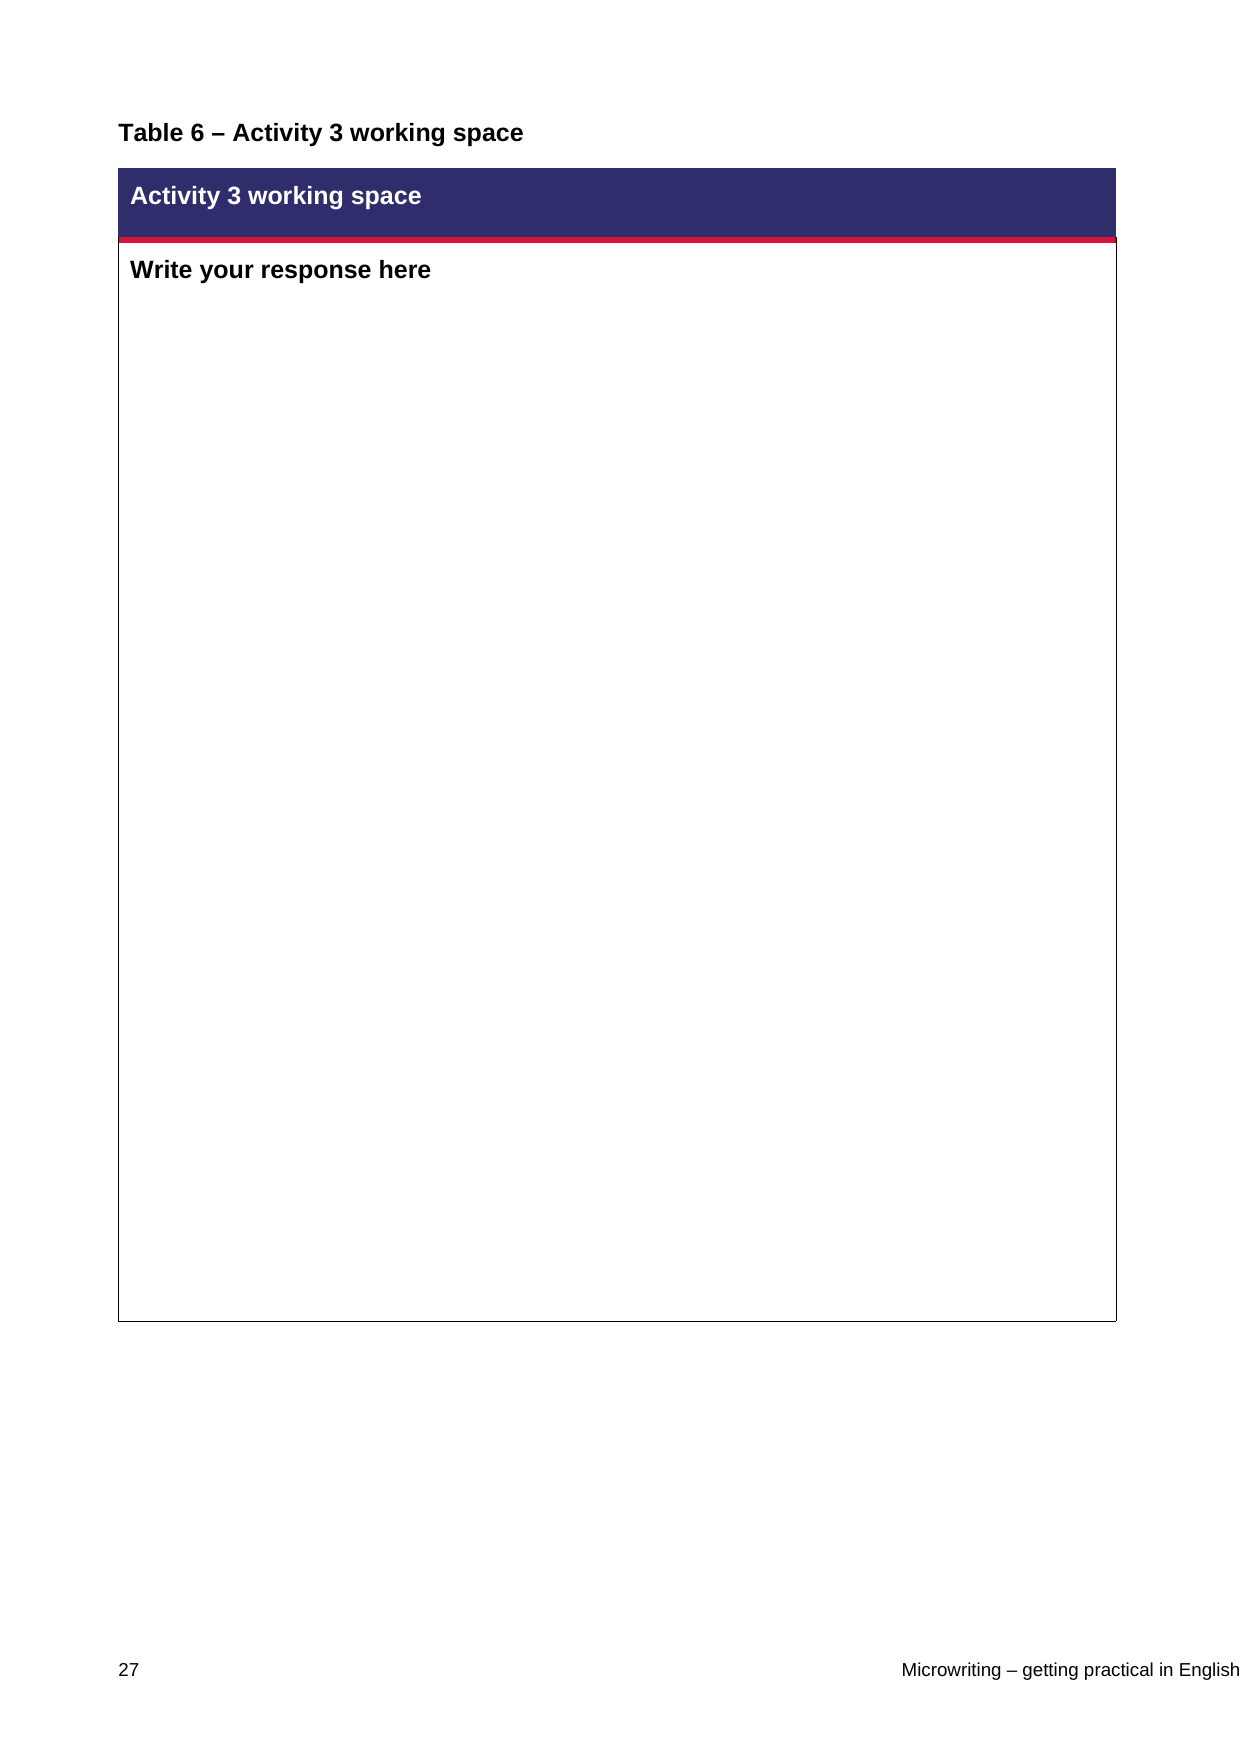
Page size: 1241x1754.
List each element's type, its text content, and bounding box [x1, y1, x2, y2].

table_cell Write your response here [119, 243, 1116, 1321]
text Table 6 – Activity 3 working space [118, 118, 1122, 147]
table_header Activity 3 working space [119, 169, 1115, 237]
